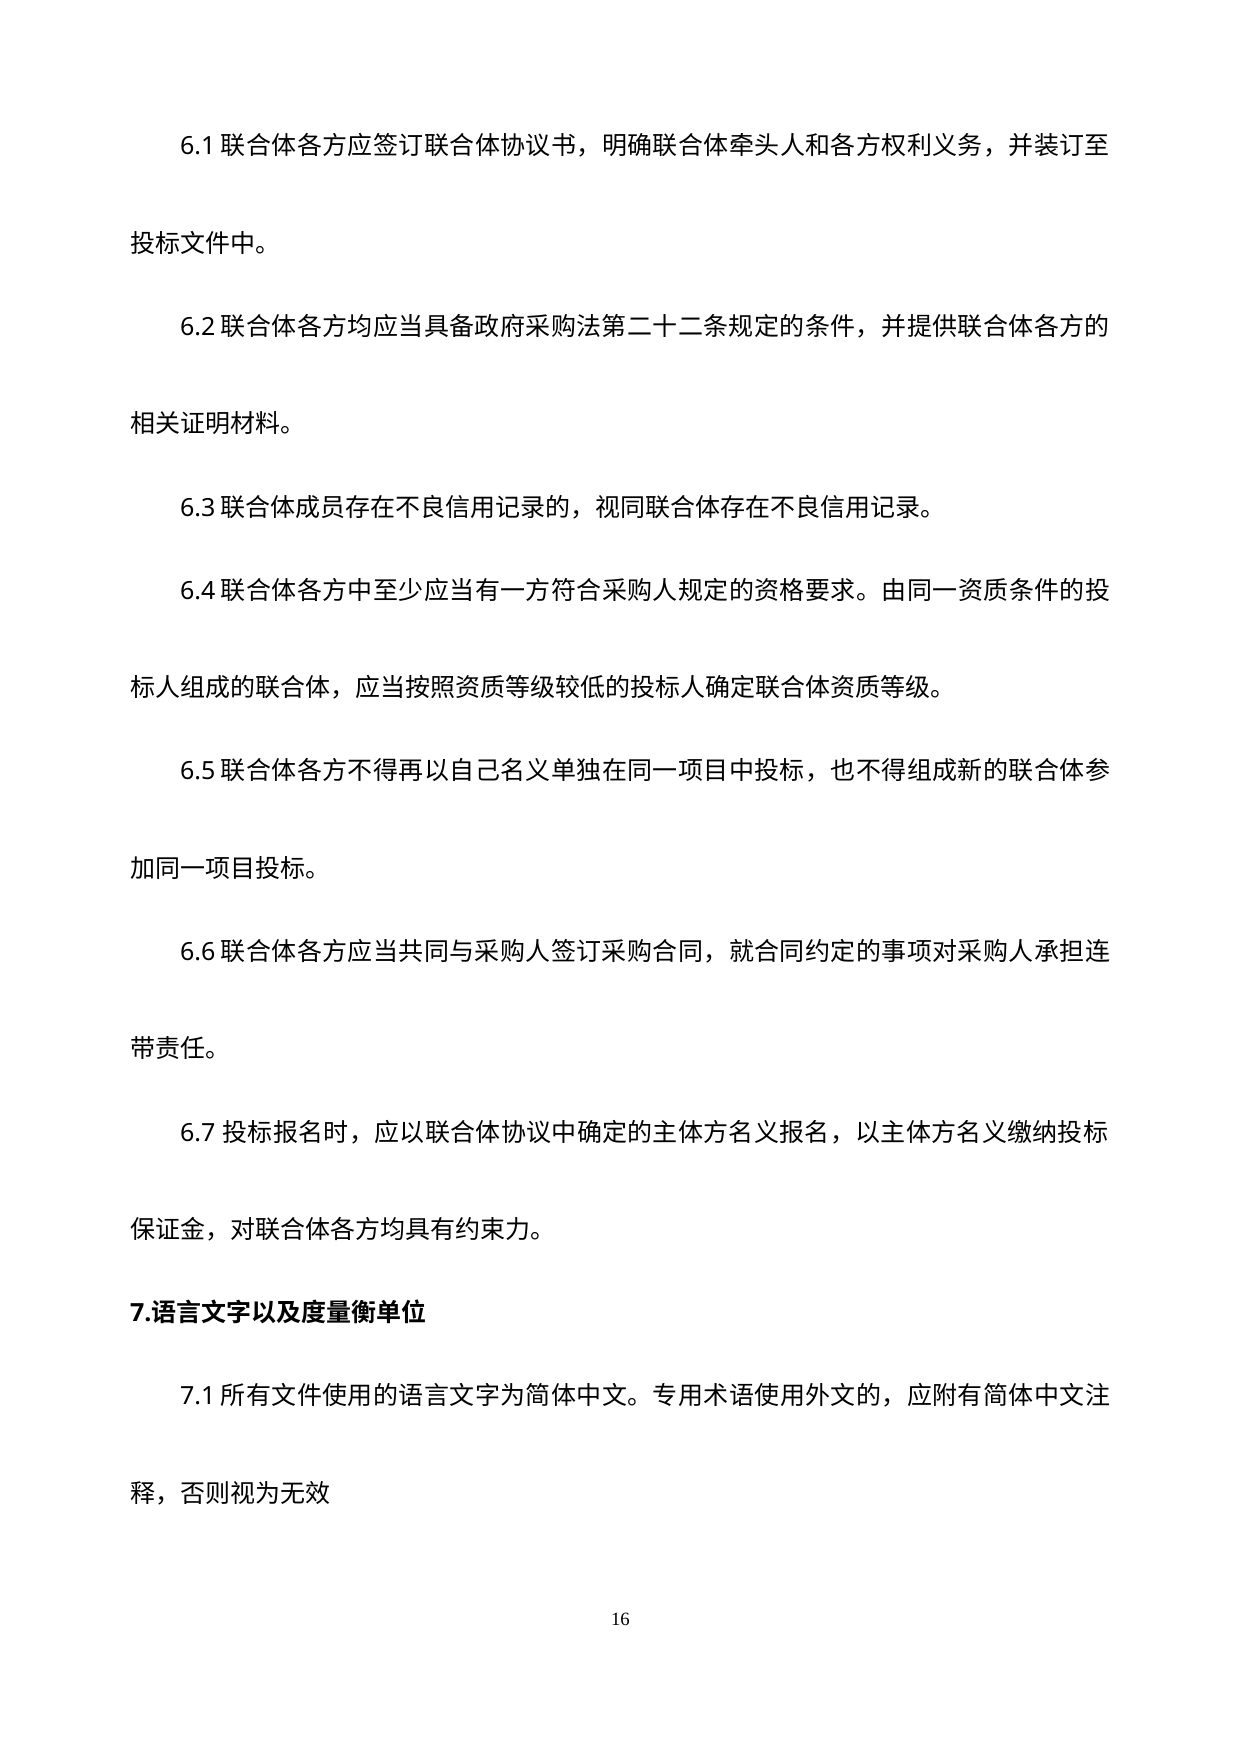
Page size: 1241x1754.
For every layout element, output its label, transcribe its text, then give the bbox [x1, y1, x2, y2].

text 6.5联合体各方不得再以自己名义单独在同一项目中投标，也不得组成新的联合体参加同一项目投标。 [130, 736, 1110, 899]
text 6.3联合体成员存在不良信用记录的，视同联合体存在不良信用记录。 [130, 473, 1110, 538]
text 7.语言文字以及度量衡单位 [130, 1278, 1110, 1343]
text 6.7 投标报名时，应以联合体协议中确定的主体方名义报名，以主体方名义缴纳投标保证金，对联合体各方均具有约束力。 [130, 1098, 1110, 1260]
text 6.6联合体各方应当共同与采购人签订采购合同，就合同约定的事项对采购人承担连带责任。 [130, 917, 1110, 1079]
text 7.1所有文件使用的语言文字为简体中文。专用术语使用外文的，应附有简体中文注释，否则视为无效 [130, 1361, 1110, 1524]
text 6.1联合体各方应签订联合体协议书，明确联合体牵头人和各方权利义务，并装订至投标文件中。 [130, 111, 1110, 274]
text 6.2联合体各方均应当具备政府采购法第二十二条规定的条件，并提供联合体各方的相关证明材料。 [130, 292, 1110, 454]
text 6.4联合体各方中至少应当有一方符合采购人规定的资格要求。由同一资质条件的投标人组成的联合体，应当按照资质等级较低的投标人确定联合体资质等级。 [130, 556, 1110, 718]
